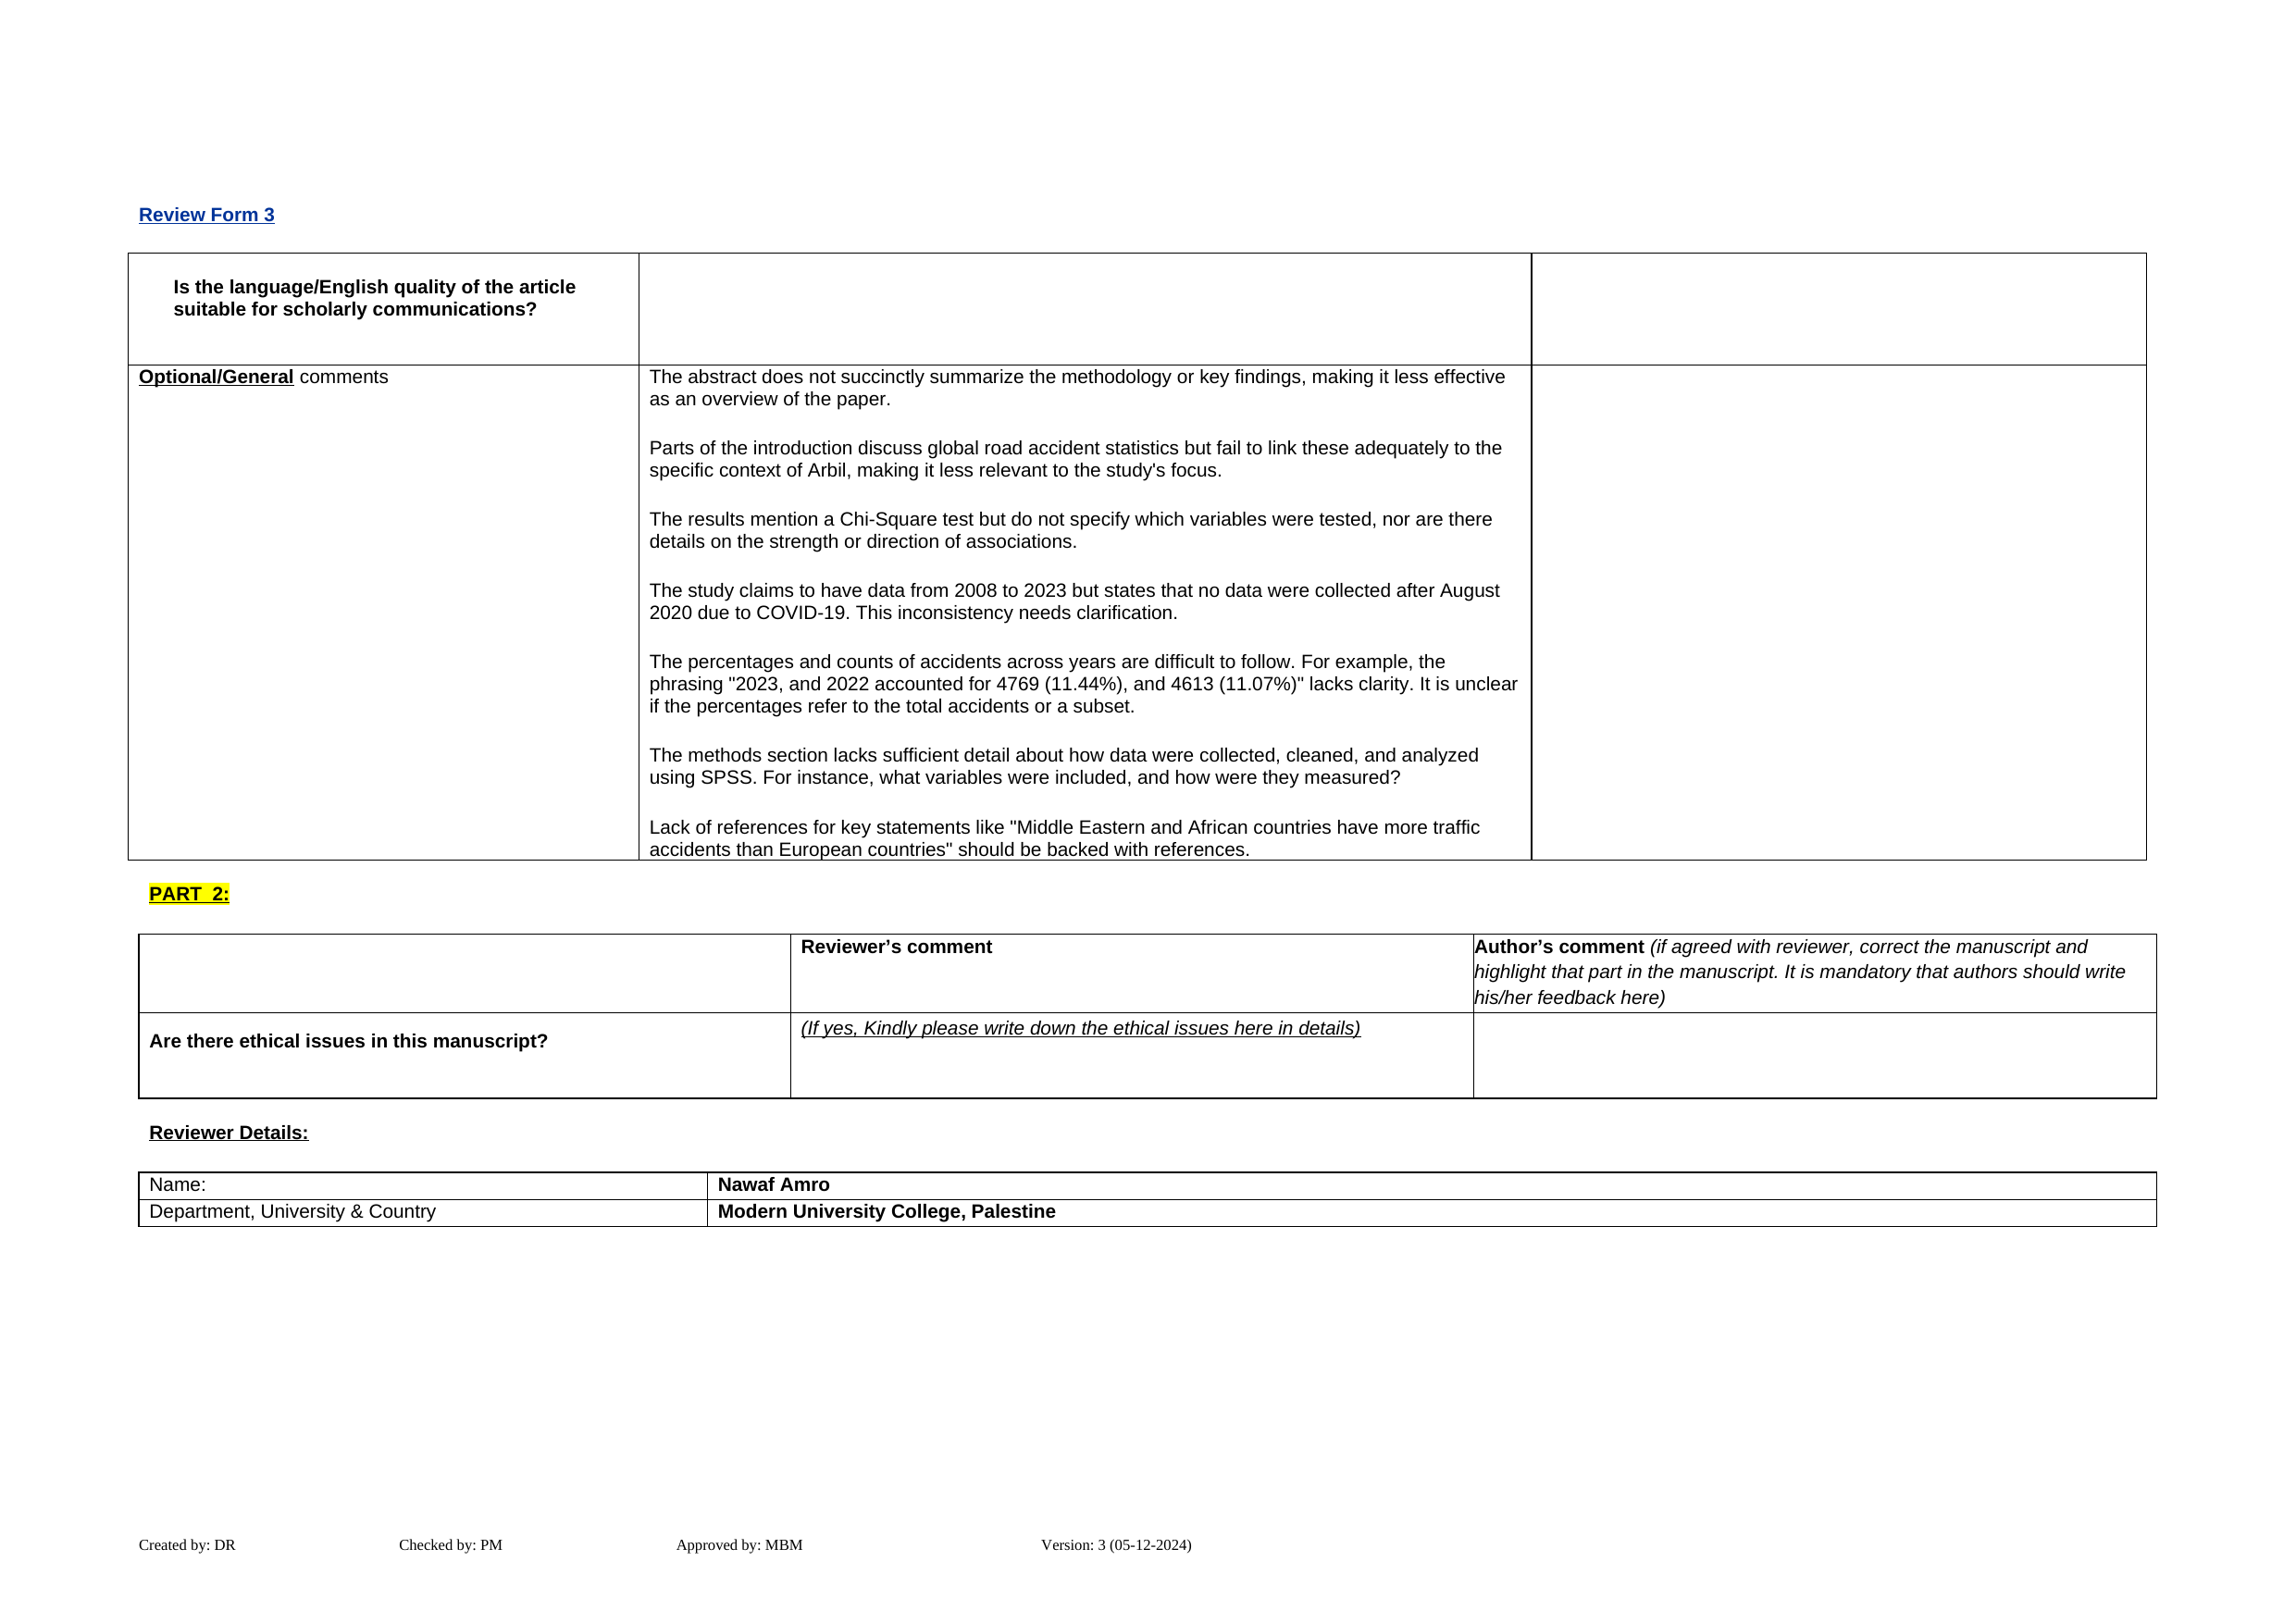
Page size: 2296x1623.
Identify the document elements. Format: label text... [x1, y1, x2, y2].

table_cell [1533, 254, 2146, 365]
table_cell Are there ethical issues in this manuscript? [140, 1013, 790, 1097]
table_cell Nawaf Amro [708, 1173, 2156, 1199]
table_cell Modern University College, Palestine [708, 1200, 2156, 1226]
table_cell Name: [140, 1173, 707, 1199]
table_header PART 2: [139, 883, 2156, 934]
table_cell Department, University & Country [140, 1200, 707, 1226]
table_header Reviewer Details: [139, 1121, 2156, 1171]
table_cell [639, 254, 1531, 365]
table_cell [140, 935, 790, 1012]
table_cell The abstract does not succinctly summarize the methodology or key findings, making it less effective as an overview of the paper. Parts of the introduction discuss global road accident statistics but fail to link these adequately to the specific context of Arbil, making it less relevant to the study's focus. The results mention a Chi-Square test but do not specify which variables were tested, nor are there details on the strength or direction of associations. The study claims to have data from 2008 to 2023 but states that no data were collected after August 2020 due to COVID-19. This inconsistency needs clarification. The percentages and counts of accidents across years are difficult to follow. For example, the phrasing "2023, and 2022 accounted for 4769 (11.44%), and 4613 (11.07%)" lacks clarity. It is unclear if the percentages refer to the total accidents or a subset. The methods section lacks sufficient detail about how data were collected, cleaned, and analyzed using SPSS. For instance, what variables were included, and how were they measured? Lack of references for key statements like "Middle Eastern and African countries have more traffic accidents than European countries" should be backed with references. [639, 365, 1531, 860]
table_cell (If yes, Kindly please write down the ethical issues here in details) [791, 1013, 1473, 1097]
table_cell [1474, 1013, 2156, 1097]
table_cell Is the language/English quality of the article suitable for scholarly communications? [129, 254, 639, 365]
table_cell Author’s comment (if agreed with reviewer, correct the manuscript and highlight that part in the manuscript. It is mandatory that authors should write his/her feedback here) [1474, 935, 2156, 1012]
table_cell Reviewer’s comment [791, 935, 1473, 1012]
table_cell Optional/General comments [129, 365, 639, 860]
table_cell [1533, 365, 2146, 860]
